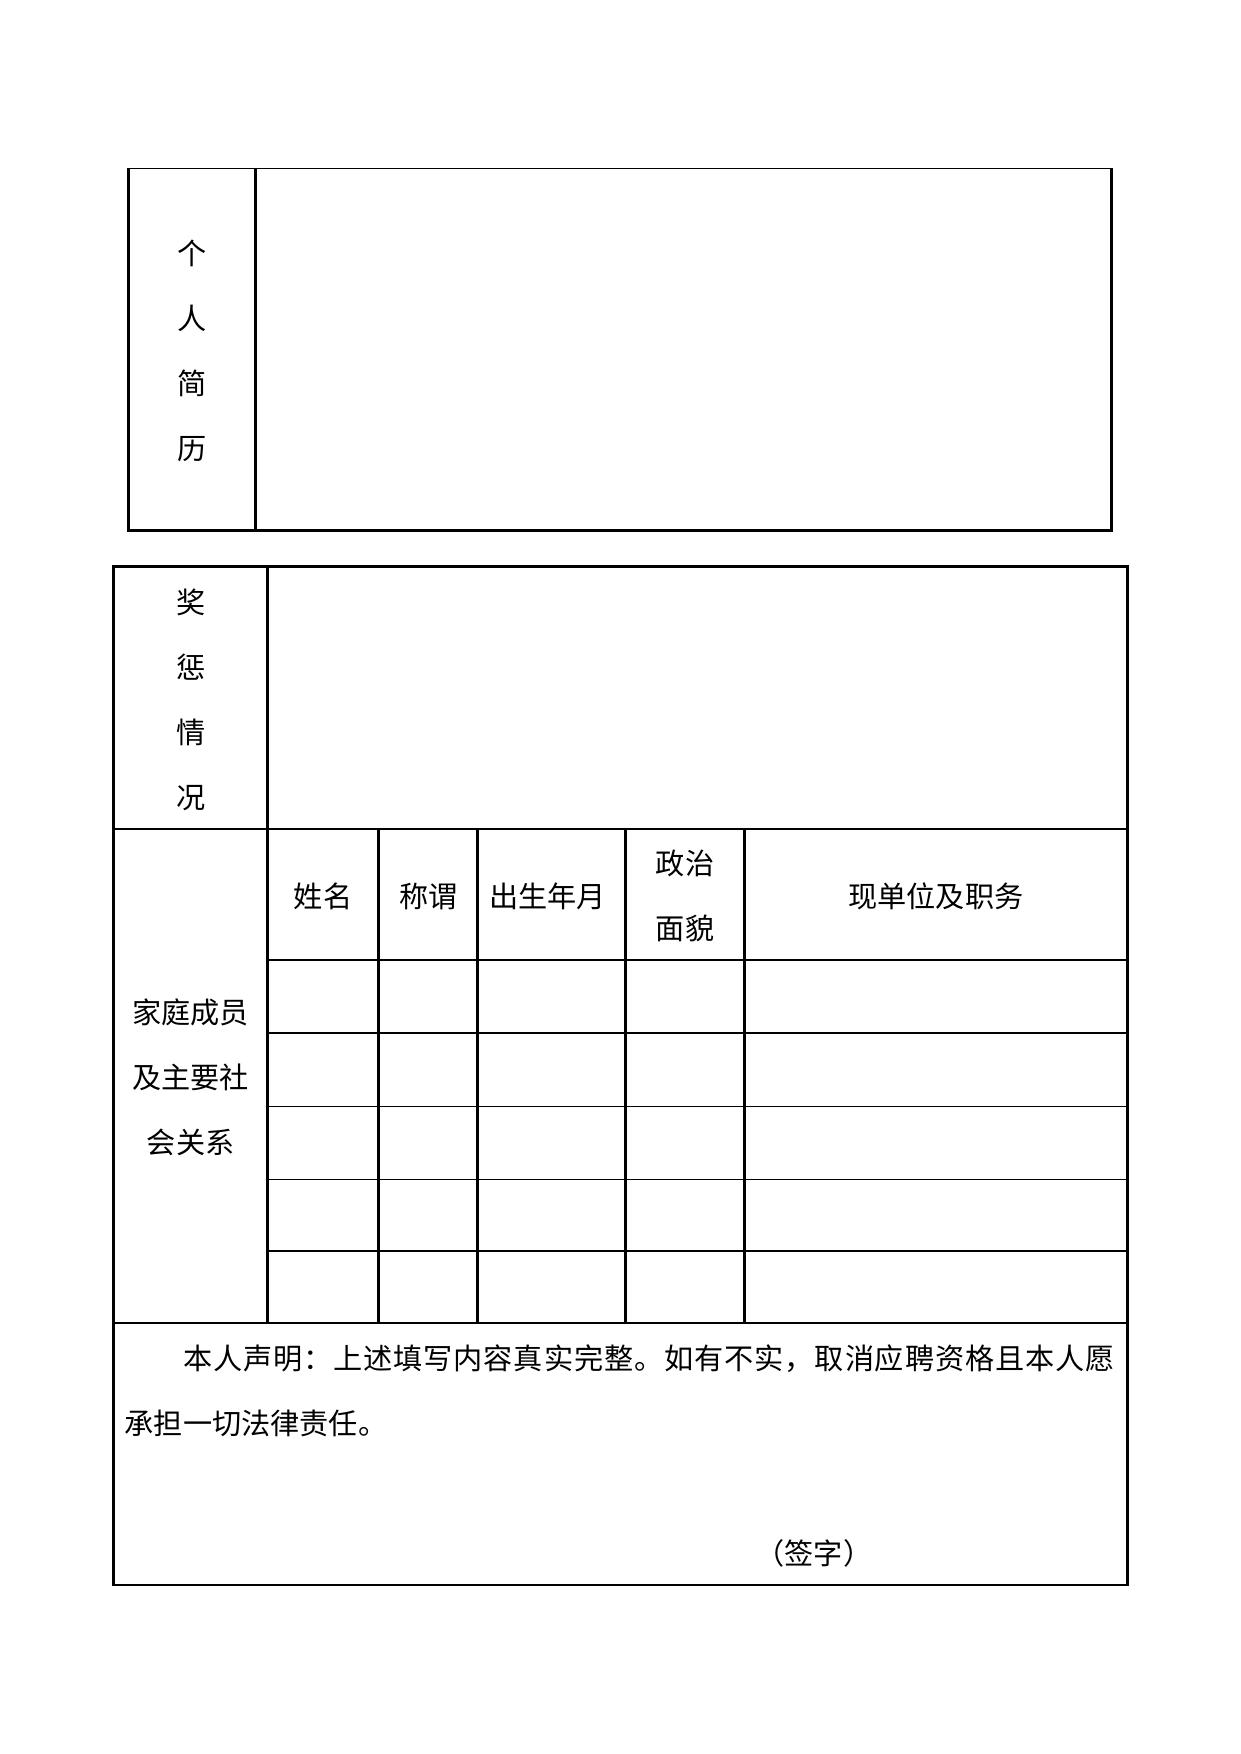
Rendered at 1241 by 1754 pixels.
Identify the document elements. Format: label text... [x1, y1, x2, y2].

table_cell [380, 961, 476, 1032]
table_cell [479, 1252, 624, 1322]
table_cell [627, 961, 743, 1032]
table_cell [269, 961, 377, 1032]
table_cell [627, 1180, 743, 1250]
table_cell [380, 1252, 476, 1322]
table_header 奖 惩 情 况 [115, 568, 266, 828]
table_cell [627, 1034, 743, 1106]
table_cell [479, 1034, 624, 1106]
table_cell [115, 1324, 1126, 1584]
table_cell 称谓 [380, 830, 476, 959]
table_cell 现单位及职务 [746, 830, 1126, 959]
table_cell [627, 1252, 743, 1322]
table_cell 政治 面貌 [627, 830, 743, 959]
table_cell 个 人 简 历 [130, 169, 254, 529]
table_cell [380, 1034, 476, 1106]
table_header [269, 568, 1126, 828]
table_cell [257, 169, 1110, 529]
table_cell [627, 1107, 743, 1179]
table_cell [746, 1107, 1126, 1179]
table_cell [746, 961, 1126, 1032]
table_cell [479, 1180, 624, 1250]
table_cell [746, 1034, 1126, 1106]
table_cell [380, 1107, 476, 1179]
table_cell [479, 1107, 624, 1179]
table_cell [269, 1034, 377, 1106]
table_cell [269, 1180, 377, 1250]
table_cell [269, 1107, 377, 1179]
table_cell 姓名 [269, 830, 377, 959]
table_cell 家庭成员及主要社会关系 [115, 830, 266, 1322]
table_cell [380, 1180, 476, 1250]
table_cell [269, 1252, 377, 1322]
table_cell [479, 961, 624, 1032]
table_cell 出生年月 [479, 830, 624, 959]
table_cell [746, 1180, 1126, 1250]
table_cell [746, 1252, 1126, 1322]
